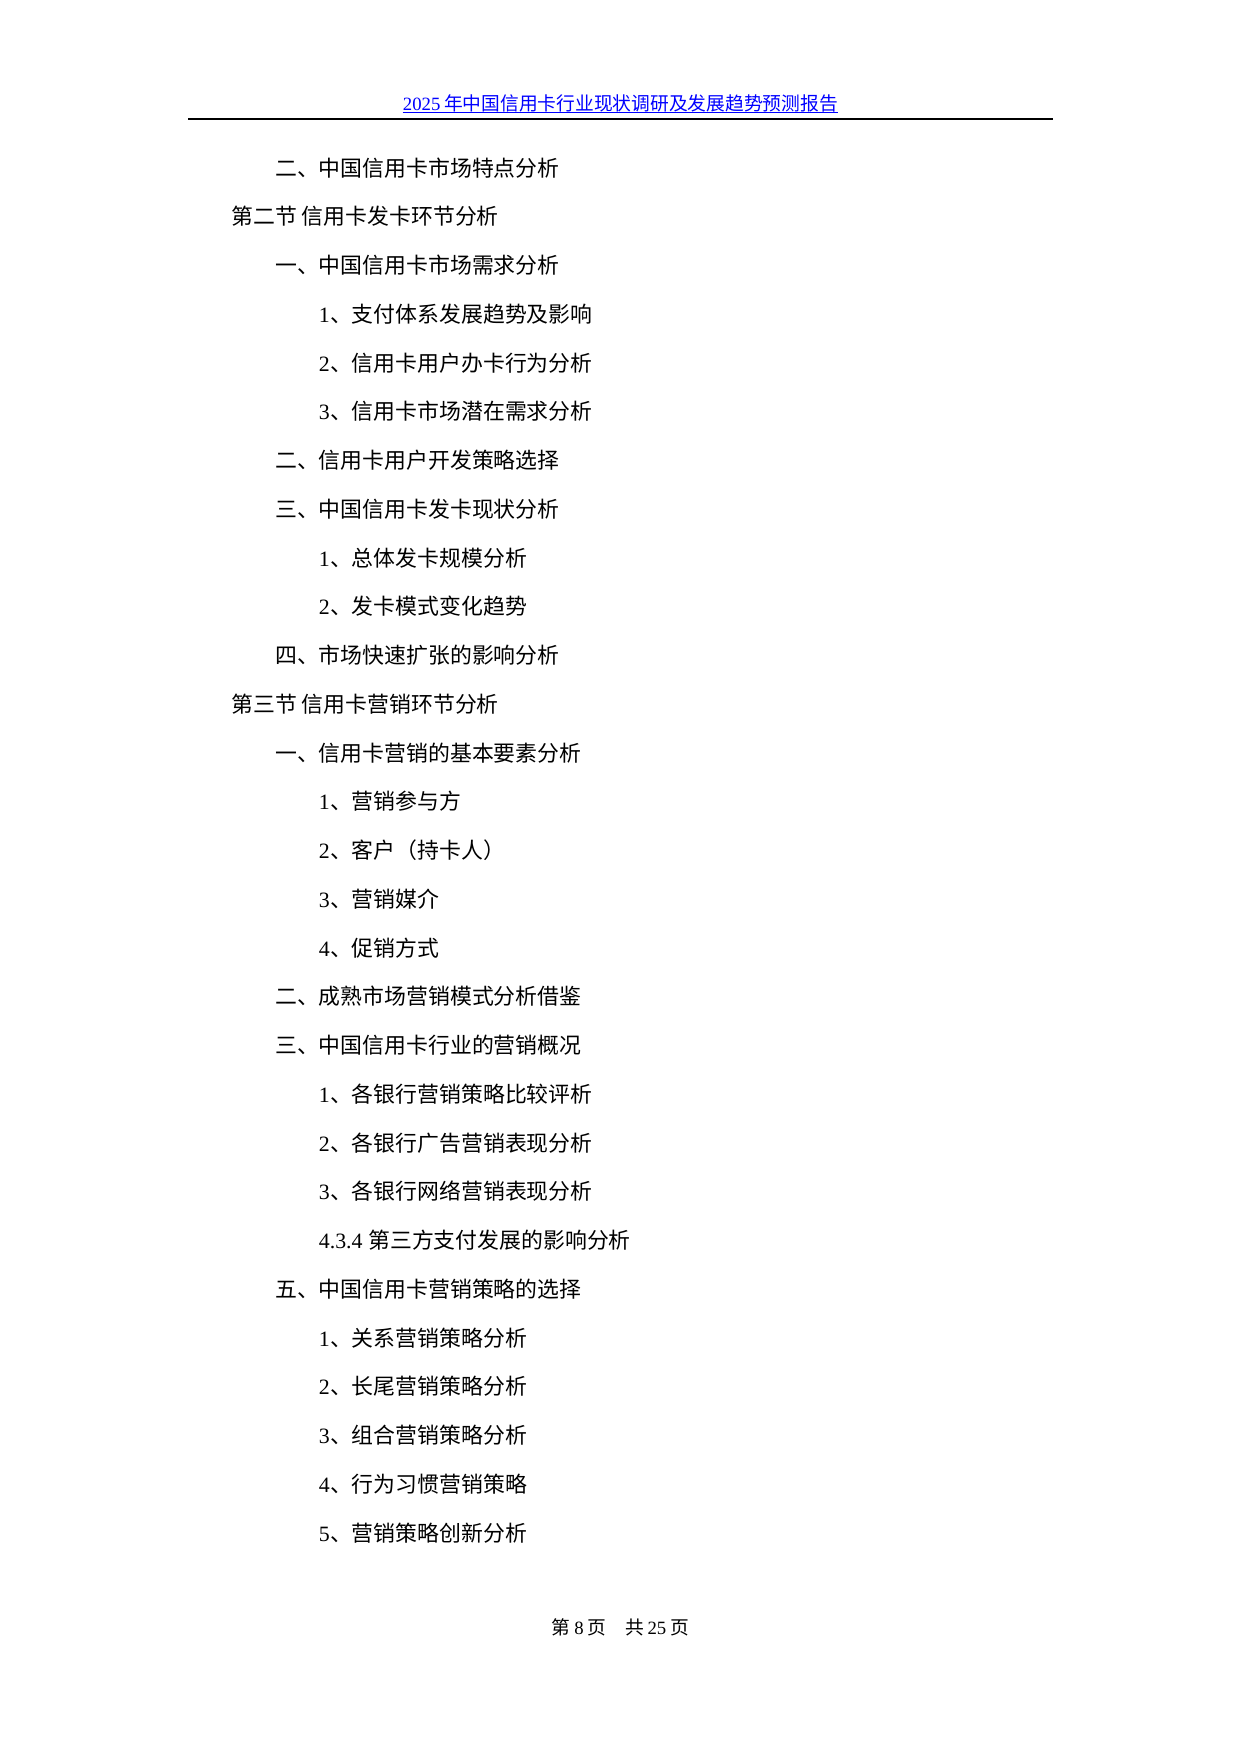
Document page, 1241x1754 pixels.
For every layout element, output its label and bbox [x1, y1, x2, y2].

text [187, 150, 1053, 1548]
